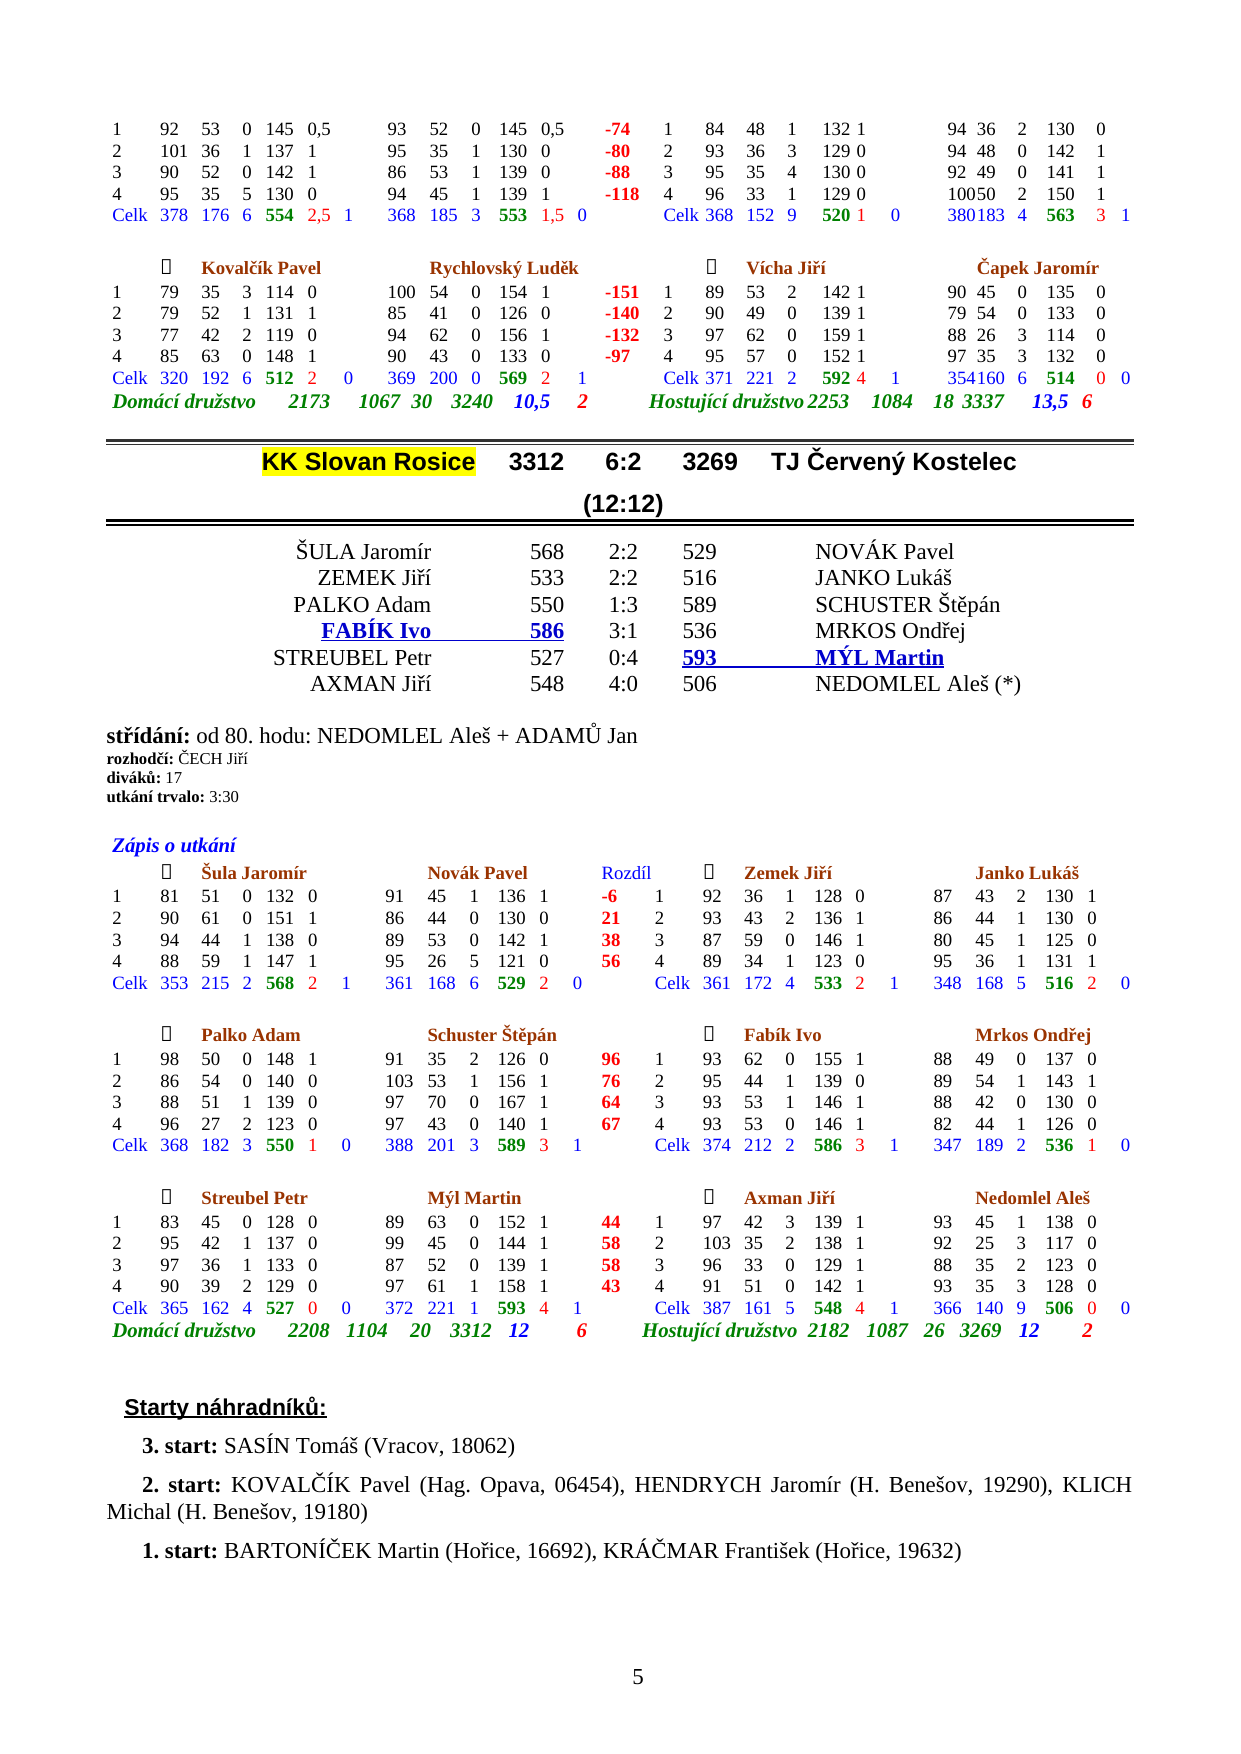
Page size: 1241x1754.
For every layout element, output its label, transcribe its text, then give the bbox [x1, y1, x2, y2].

text PALKO Adam 550 1:3 589 SCHUSTER Štěpán [106, 591, 1134, 617]
text 3 88 51 1 139 0 97 70 0 167 1 64 3 93 53 1 146 1 88 42 0 130 0 [112, 1091, 1134, 1113]
text  Kovalčík Pavel Rychlovský Luděk  Vícha Jiří Čapek Jaromír [112, 252, 1134, 281]
text 2. start: KOVALČÍK Pavel (Hag. Opava, 06454), HENDRYCH Jaromír (H. Benešov, 19290), KLICH Michal (H. Benešov, 19180) [106, 1471, 1134, 1524]
text Domácí družstvo 2208 1104 20 3312 12 6 Hostující družstvo 2182 1087 26 3269 12 2 [112, 1318, 1134, 1342]
text 3 77 42 2 119 0 94 62 0 156 1 -132 3 97 62 0 159 1 88 26 3 114 0 [112, 324, 1134, 345]
text 2 95 42 1 137 0 99 45 0 144 1 58 2 103 35 2 138 1 92 25 3 117 0 [112, 1232, 1134, 1254]
text 1. start: BARTONÍČEK Martin (Hořice, 16692), KRÁČMAR František (Hořice, 19632) [106, 1537, 1134, 1563]
text  Streubel Petr Mýl Martin  Axman Jiří Nedomlel Aleš [112, 1182, 1134, 1211]
text Celk 353 215 2 568 2 1 361 168 6 529 2 0 Celk 361 172 4 533 2 1 348 168 5 516 2 0 [112, 972, 1134, 993]
text Celk 320 192 6 512 2 0 369 200 0 569 2 1 Celk 371 221 2 592 4 1 354 160 6 514 0 0 [112, 367, 1134, 388]
text ZEMEK Jiří 533 2:2 516 JANKO Lukáš [106, 564, 1134, 591]
text STREUBEL Petr 527 0:4 593 MÝL Martin [106, 643, 1134, 670]
text 3. start: SASÍN Tomáš (Vracov, 18062) [106, 1433, 1134, 1459]
text Celk 365 162 4 527 0 0 372 221 1 593 4 1 Celk 387 161 5 548 4 1 366 140 9 506 0 0 [112, 1297, 1134, 1318]
text 2 86 54 0 140 0 103 53 1 156 1 76 2 95 44 1 139 0 89 54 1 143 1 [112, 1069, 1134, 1091]
text KK Slovan Rosice 3312 6:2 3269 TJ Červený Kostelec [106, 445, 1134, 476]
text 4 95 35 5 130 0 94 45 1 139 1 -118 4 96 33 1 129 0 100 50 2 150 1 [112, 183, 1134, 204]
text Celk 368 182 3 550 1 0 388 201 3 589 3 1 Celk 374 212 2 586 3 1 347 189 2 536 1 0 [112, 1134, 1134, 1156]
subtitle Starty náhradníků: [124, 1394, 1140, 1420]
text 2 79 52 1 131 1 85 41 0 126 0 -140 2 90 49 0 139 1 79 54 0 133 0 [112, 302, 1134, 324]
text rozhodčí: ČECH Jiří [106, 749, 1134, 768]
text AXMAN Jiří 548 4:0 506 NEDOMLEL Aleš (*) [106, 670, 1134, 696]
text diváků: 17 [106, 768, 1134, 787]
text 4 90 39 2 129 0 97 61 1 158 1 43 4 91 51 0 142 1 93 35 3 128 0 [112, 1275, 1134, 1297]
text FABÍK Ivo 586 3:1 536 MRKOS Ondřej [106, 617, 1134, 643]
text (12:12) [106, 480, 1134, 519]
text Zápis o utkání [112, 833, 1134, 857]
text  Šula Jaromír Novák Pavel Rozdíl  Zemek Jiří Janko Lukáš [112, 857, 1134, 885]
text 4 85 63 0 148 1 90 43 0 133 0 -97 4 95 57 0 152 1 97 35 3 132 0 [112, 345, 1134, 367]
text 1 83 45 0 128 0 89 63 0 152 1 44 1 97 42 3 139 1 93 45 1 138 0 [112, 1211, 1134, 1232]
text 3 97 36 1 133 0 87 52 0 139 1 58 3 96 33 0 129 1 88 35 2 123 0 [112, 1254, 1134, 1275]
text  Palko Adam Schuster Štěpán  Fabík Ivo Mrkos Ondřej [112, 1019, 1134, 1048]
text 3 90 52 0 142 1 86 53 1 139 0 -88 3 95 35 4 130 0 92 49 0 141 1 [112, 161, 1134, 183]
text 1 92 53 0 145 0,5 93 52 0 145 0,5 -74 1 84 48 1 132 1 94 36 2 130 0 [112, 118, 1134, 140]
text 4 88 59 1 147 1 95 26 5 121 0 56 4 89 34 1 123 0 95 36 1 131 1 [112, 950, 1134, 972]
text 1 98 50 0 148 1 91 35 2 126 0 96 1 93 62 0 155 1 88 49 0 137 0 [112, 1048, 1134, 1069]
text 1 81 51 0 132 0 91 45 1 136 1 -6 1 92 36 1 128 0 87 43 2 130 1 [112, 885, 1134, 907]
text 3 94 44 1 138 0 89 53 0 142 1 38 3 87 59 0 146 1 80 45 1 125 0 [112, 928, 1134, 950]
text utkání trvalo: 3:30 [106, 787, 1134, 806]
text 4 96 27 2 123 0 97 43 0 140 1 67 4 93 53 0 146 1 82 44 1 126 0 [112, 1113, 1134, 1134]
text 2 101 36 1 137 1 95 35 1 130 0 -80 2 93 36 3 129 0 94 48 0 142 1 [112, 140, 1134, 161]
text Celk 378 176 6 554 2,5 1 368 185 3 553 1,5 0 Celk 368 152 9 520 1 0 380 183 4 563 3 1 [112, 204, 1134, 226]
text střídání: od 80. hodu: NEDOMLEL Aleš + ADAMŮ Jan [106, 723, 1134, 749]
text 1 79 35 3 114 0 100 54 0 154 1 -151 1 89 53 2 142 1 90 45 0 135 0 [112, 281, 1134, 302]
text ŠULA Jaromír 568 2:2 529 NOVÁK Pavel [106, 538, 1134, 564]
text Domácí družstvo 2173 1067 30 3240 10,5 2 Hostující družstvo 2253 1084 18 3337 13,5 6 [112, 388, 1134, 413]
text 2 90 61 0 151 1 86 44 0 130 0 21 2 93 43 2 136 1 86 44 1 130 0 [112, 907, 1134, 928]
